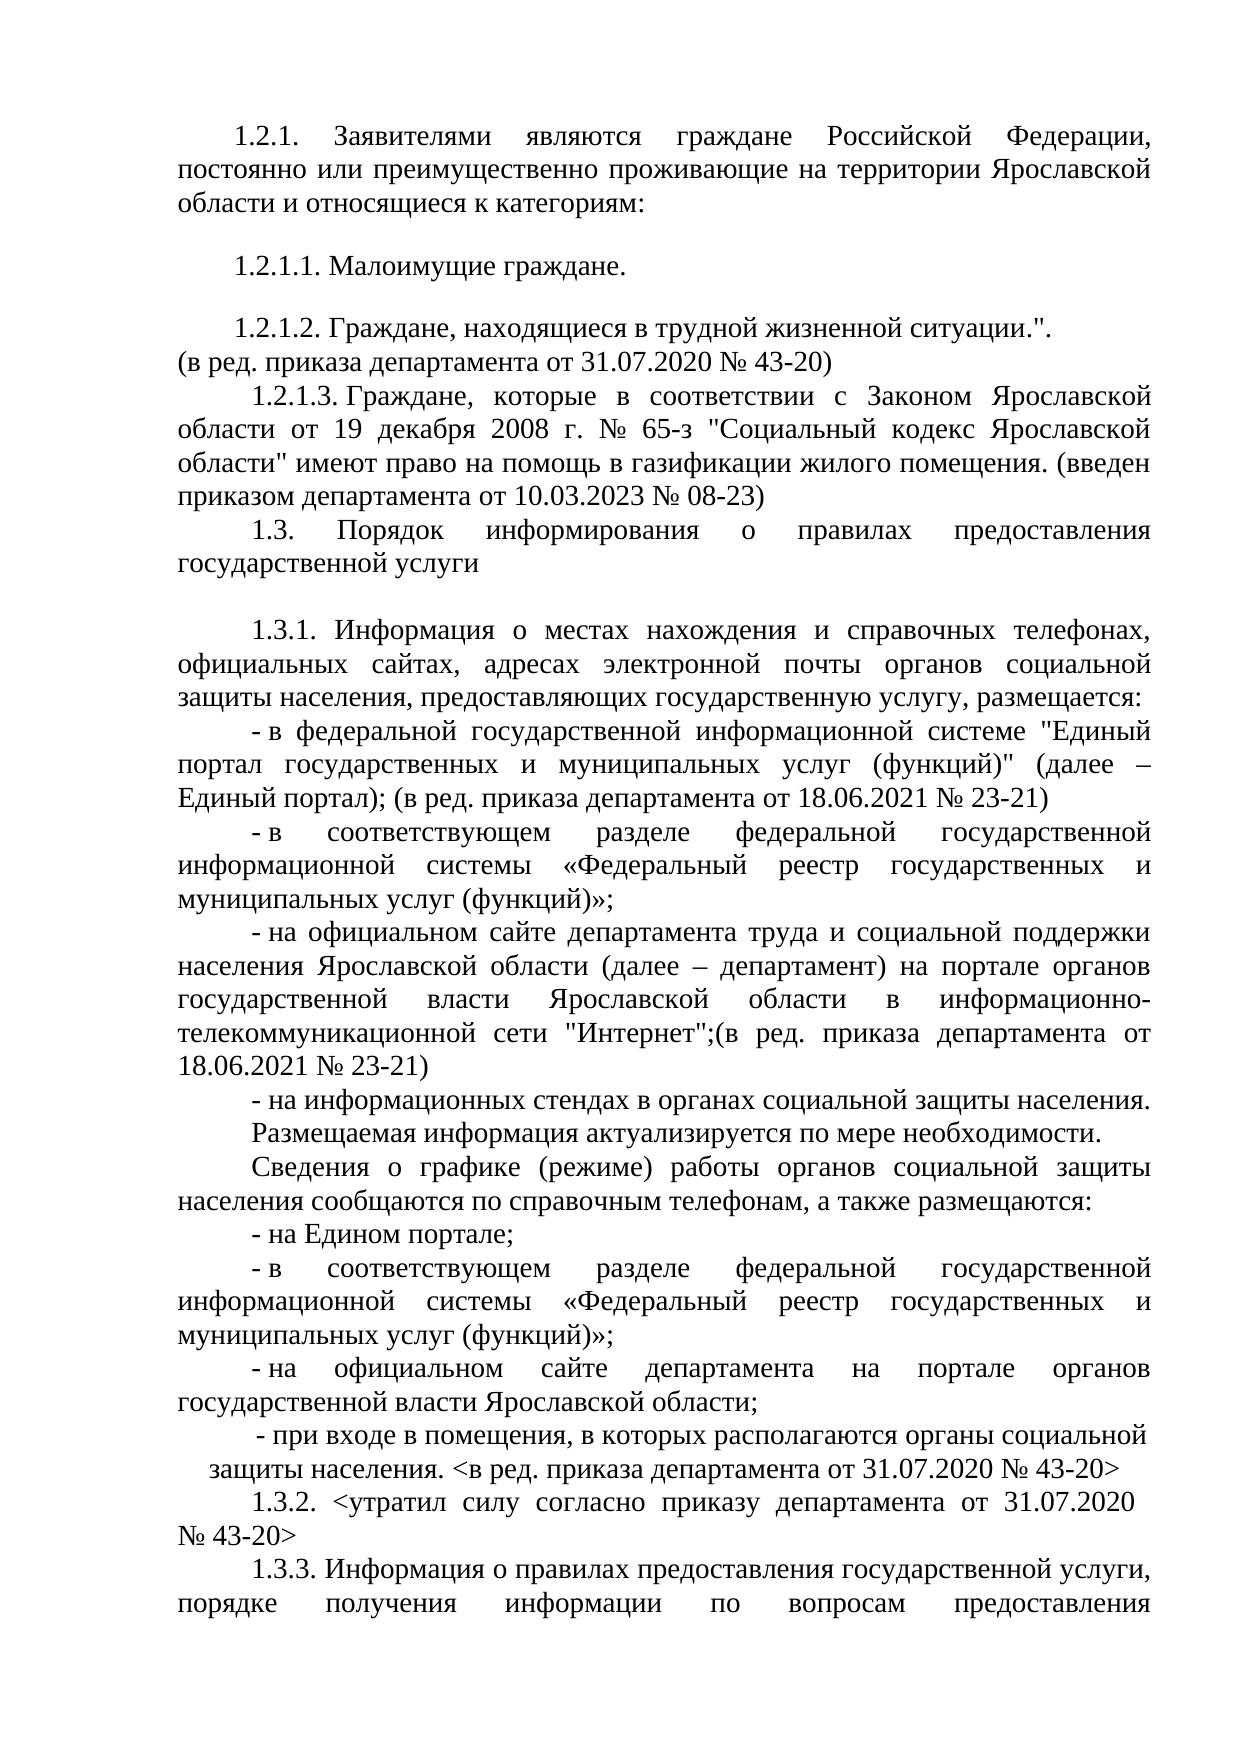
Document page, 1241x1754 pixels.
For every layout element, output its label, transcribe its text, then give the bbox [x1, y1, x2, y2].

text Сведения о графике (режиме) работы органов социальной защиты населения сообщаются по справочным телефонам, а также размещаются: [177, 1149, 1152, 1216]
text - на Едином портале; [177, 1216, 1152, 1250]
text - на информационных стендах в органах социальной защиты населения. [177, 1082, 1152, 1116]
text 1.2.1.2. Граждане, находящиеся в трудной жизненной ситуации.". [177, 311, 1152, 344]
text - при входе в помещения, в которых располагаются органы социальной защиты населения. <в ред. приказа департамента от 31.07.2020 № 43-20> [177, 1417, 1152, 1484]
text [177, 1552, 1152, 1619]
text - на официальном сайте департамента труда и социальной поддержки населения Ярославской области (далее – департамент) на портале органов государственной власти Ярославской области в информационно-телекоммуникационной сети "Интернет";(в ред. приказа департамента от 18.06.2021 № 23-21) [177, 914, 1152, 1082]
text - в соответствующем разделе федеральной государственной информационной системы «Федеральный реестр государственных и муниципальных услуг (функций)»; [177, 814, 1152, 914]
text - в федеральной государственной информационной системе "Единый портал государственных и муниципальных услуг (функций)" (далее – Единый портал); (в ред. приказа департамента от 18.06.2021 № 23-21) [177, 713, 1152, 814]
text Размещаемая информация актуализируется по мере необходимости. [177, 1116, 1152, 1149]
text 1.3. Порядок информирования о правилах предоставления государственной услуги [177, 512, 1152, 579]
text (в ред. приказа департамента от 31.07.2020 № 43-20) [177, 344, 1152, 378]
text 1.2.1.3. Граждане, которые в соответствии с Законом Ярославской области от 19 декабря 2008 г. № 65-з "Социальный кодекс Ярославской области" имеют право на помощь в газификации жилого помещения. (введен приказом департамента от 10.03.2023 № 08-23) [177, 378, 1152, 512]
text 1.2.1.1. Малоимущие граждане. [177, 248, 1152, 281]
text - в соответствующем разделе федеральной государственной информационной системы «Федеральный реестр государственных и муниципальных услуг (функций)»; [177, 1250, 1152, 1350]
text 1.3.1. Информация о местах нахождения и справочных телефонах, официальных сайтах, адресах электронной почты органов социальной защиты населения, предоставляющих государственную услугу, размещается: [177, 612, 1152, 713]
text 1.2.1. Заявителями являются граждане Российской Федерации, постоянно или преимущественно проживающие на территории Ярославской области и относящиеся к категориям: [177, 118, 1152, 219]
text 1.3.2. <утратил силу согласно приказу департамента от 31.07.2020 № 43-20> [177, 1484, 1152, 1552]
text - на официальном сайте департамента на портале органов государственной власти Ярославской области; [177, 1350, 1152, 1417]
